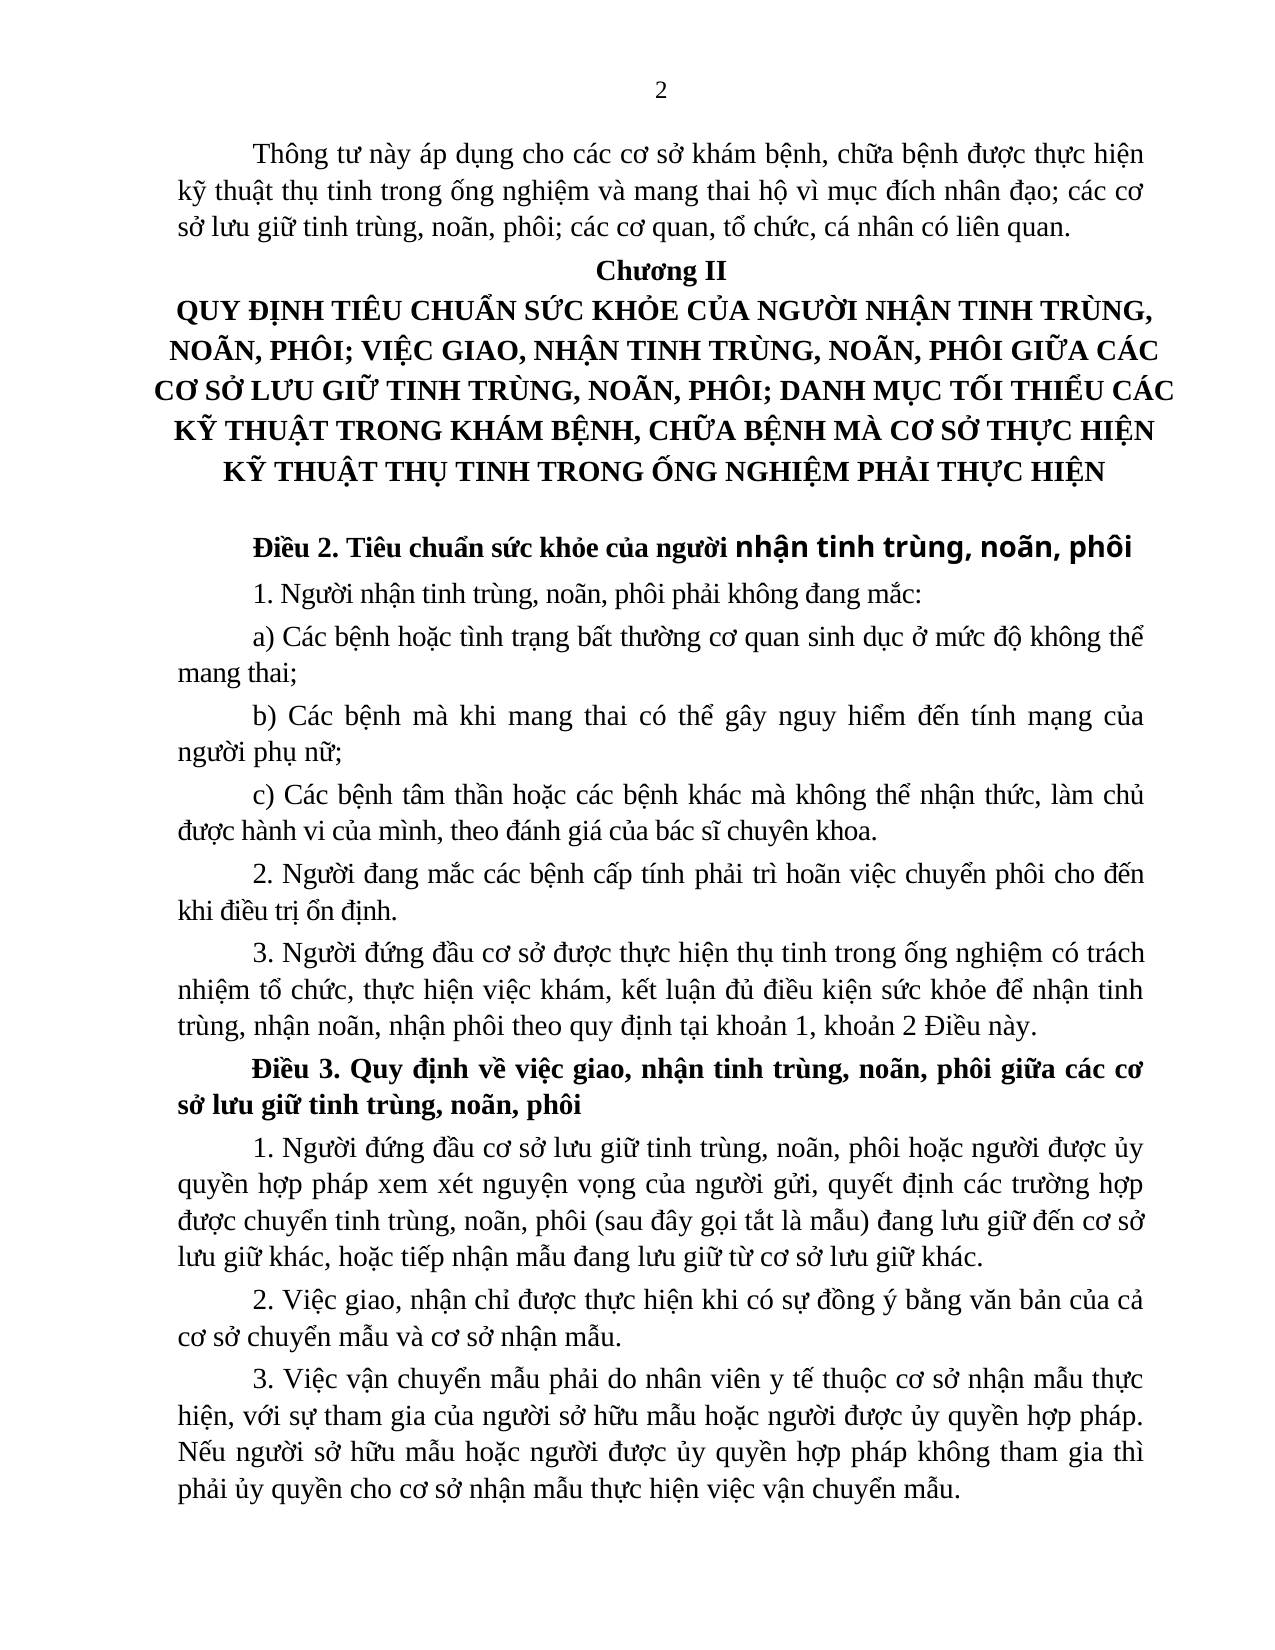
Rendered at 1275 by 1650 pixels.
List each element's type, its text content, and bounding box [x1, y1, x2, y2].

text 2. Việc giao, nhận chỉ được thực hiện khi có sự đồng ý bằng văn bản của cả cơ sở chuyển mẫu và cơ sở nhận mẫu. [177, 1282, 1145, 1352]
text c) Các bệnh tâm thần hoặc các bệnh khác mà không thể nhận thức, làm chủ được hành vi của mình, theo đánh giá của bác sĩ chuyên khoa. [177, 777, 1145, 847]
text 3. Người đứng đầu cơ sở được thực hiện thụ tinh trong ống nghiệm có trách nhiệm tổ chức, thực hiện việc khám, kết luận đủ điều kiện sức khỏe để nhận tinh trùng, nhận noãn, nhận phôi theo quy định tại khoản 1, khoản 2 Điều này. [177, 935, 1145, 1042]
text Điều 3. Quy định về việc giao, nhận tinh trùng, noãn, phôi giữa các cơ sở lưu giữ tinh trùng, noãn, phôi [177, 1051, 1145, 1121]
text b) Các bệnh mà khi mang thai có thể gây nguy hiểm đến tính mạng của người phụ nữ; [177, 698, 1145, 768]
text 1. Người nhận tinh trùng, noãn, phôi phải không đang mắc: [177, 576, 1145, 609]
text Chương II [177, 253, 1145, 286]
text 1. Người đứng đầu cơ sở lưu giữ tinh trùng, noãn, phôi hoặc người được ủy quyền hợp pháp xem xét nguyện vọng của người gửi, quyết định các trường hợp được chuyển tinh trùng, noãn, phôi (sau đây gọi tắt là mẫu) đang lưu giữ đến cơ sở lưu giữ khác, hoặc tiếp nhận mẫu đang lưu giữ từ cơ sở lưu giữ khác. [177, 1130, 1145, 1273]
text Điều 2. Tiêu chuẩn sức khỏe của người nhận tinh trùng, noãn, phôi [177, 527, 1145, 566]
text KỸ THUẬT THỤ TINH TRONG ỐNG NGHIỆM PHẢI THỰC HIỆN [148, 454, 1181, 487]
text 2. Người đang mắc các bệnh cấp tính phải trì hoãn việc chuyển phôi cho đến khi điều trị ổn định. [177, 856, 1145, 926]
text 3. Việc vận chuyển mẫu phải do nhân viên y tế thuộc cơ sở nhận mẫu thực hiện, với sự tham gia của người sở hữu mẫu hoặc người được ủy quyền hợp pháp. Nếu người sở hữu mẫu hoặc người được ủy quyền hợp pháp không tham gia thì phải ủy quyền cho cơ sở nhận mẫu thực hiện việc vận chuyển mẫu. [177, 1361, 1145, 1504]
text QUY ĐỊNH TIÊU CHUẨN SỨC KHỎE CỦA NGƯỜI NHẬN TINH TRÙNG, NOÃN, PHÔI; VIỆC GIAO, NHẬN TINH TRÙNG, NOÃN, PHÔI GIỮA CÁC CƠ SỞ LƯU GIỮ TINH TRÙNG, NOÃN, PHÔI; DANH MỤC TỐI THIỂU CÁC KỸ THUẬT TRONG KHÁM BỆNH, CHỮA BỆNH MÀ CƠ SỞ THỰC HIỆN [148, 293, 1181, 447]
text a) Các bệnh hoặc tình trạng bất thường cơ quan sinh dục ở mức độ không thể mang thai; [177, 619, 1145, 689]
text Thông tư này áp dụng cho các cơ sở khám bệnh, chữa bệnh được thực hiện kỹ thuật thụ tinh trong ống nghiệm và mang thai hộ vì mục đích nhân đạo; các cơ sở lưu giữ tinh trùng, noãn, phôi; các cơ quan, tổ chức, cá nhân có liên quan. [177, 136, 1145, 243]
